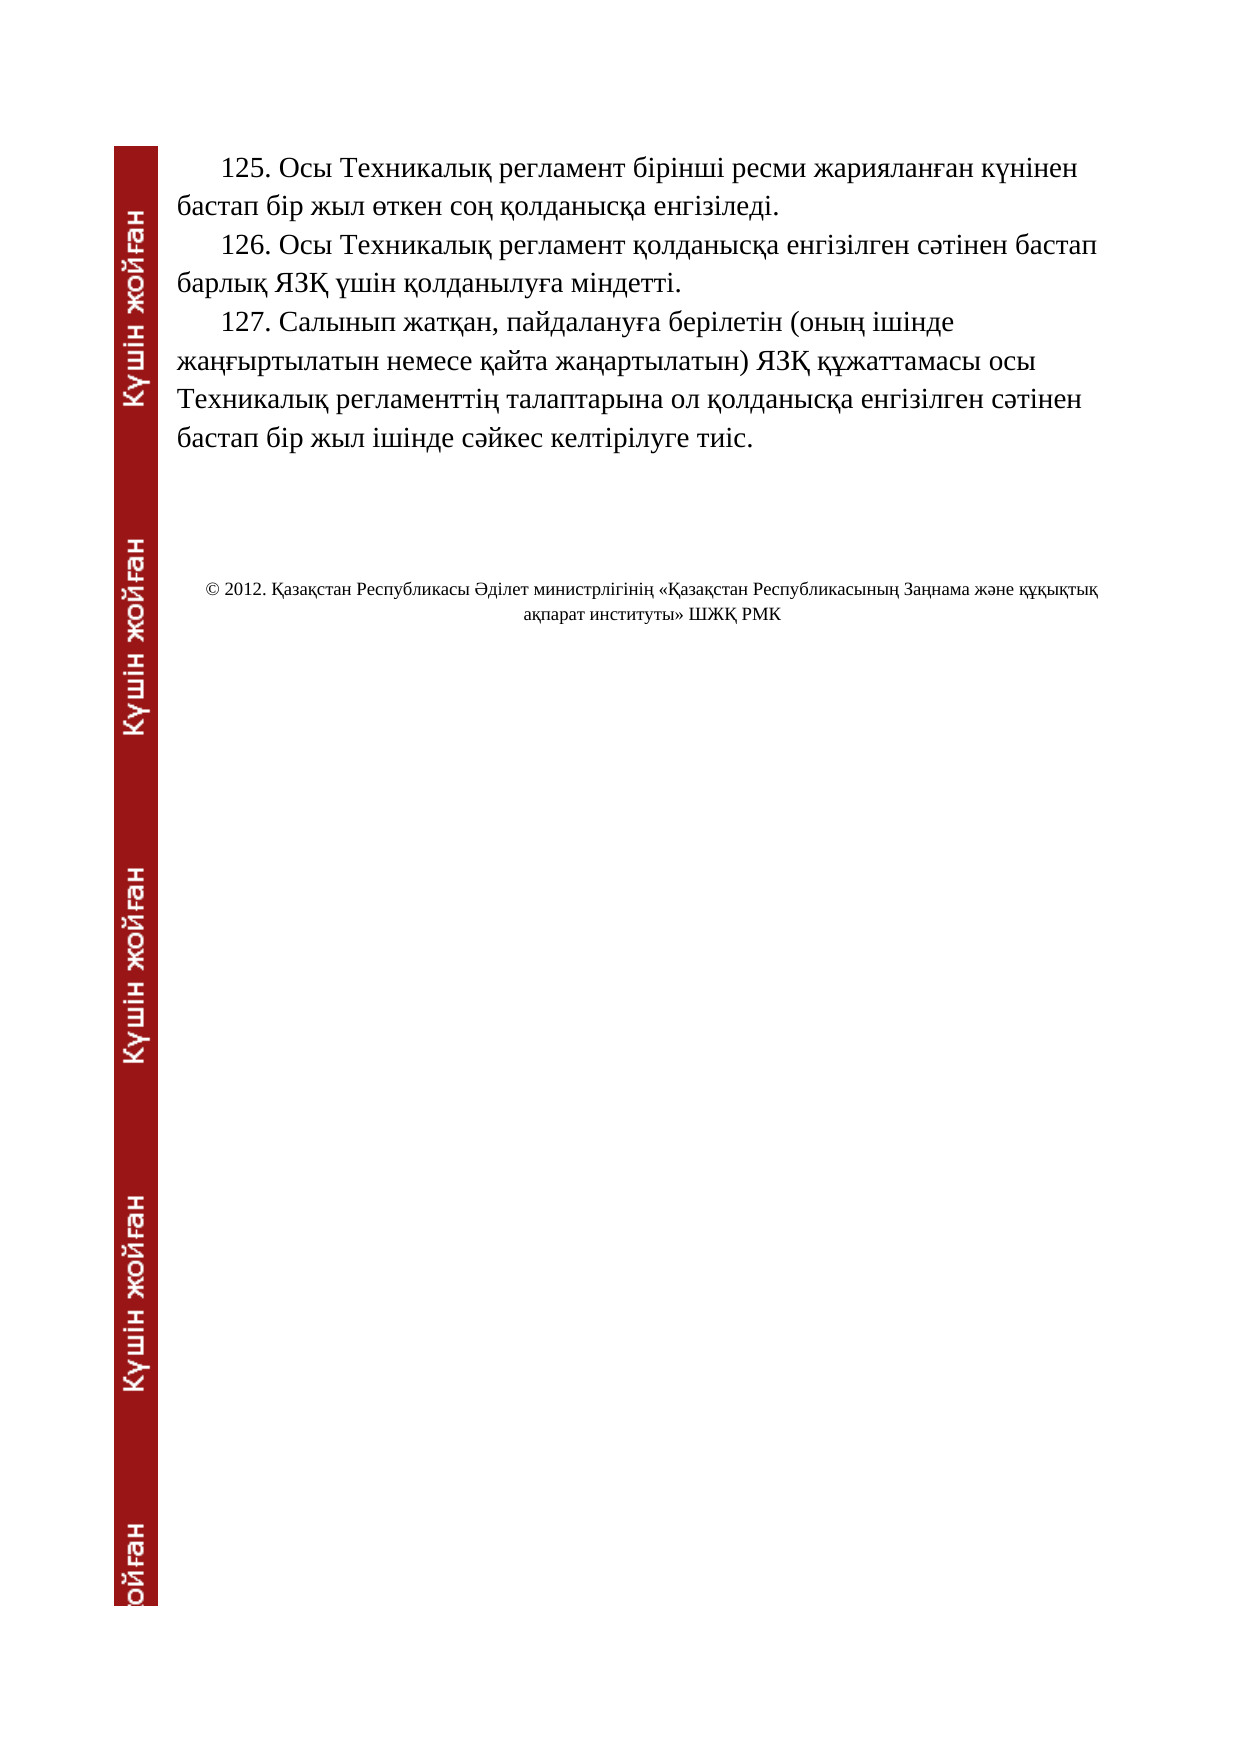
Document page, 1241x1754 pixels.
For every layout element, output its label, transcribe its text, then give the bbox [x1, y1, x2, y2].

picture [114, 624, 158, 1606]
picture [114, 146, 158, 150]
picture [114, 483, 158, 578]
text 125. Осы Техникалық регламент бірінші ресми жарияланған күнінен бастап бір жыл өткен соң қолданысқа енгізіледі. 126. Осы Техникалық регламент қолданысқа енгізілген сәтінен бастап барлық ЯЗҚ үшін қолданылуға міндетті. 127. Салынып жатқан, пайдалануға берілетін (оның ішінде жаңғыртылатын немесе қайта жаңартылатын) ЯЗҚ құжаттамасы осы Техникалық регламенттің талаптарына ол қолданысқа енгізілген сәтінен бастап бір жыл ішінде сәйкес келтірілуге тиіс. [112, 150, 1128, 483]
text © 2012. Қазақстан Республикасы Әділет министрлігінің «Қазақстан Республикасының Заңнама және құқықтық ақпарат институты» ШЖҚ РМК [112, 578, 1128, 624]
